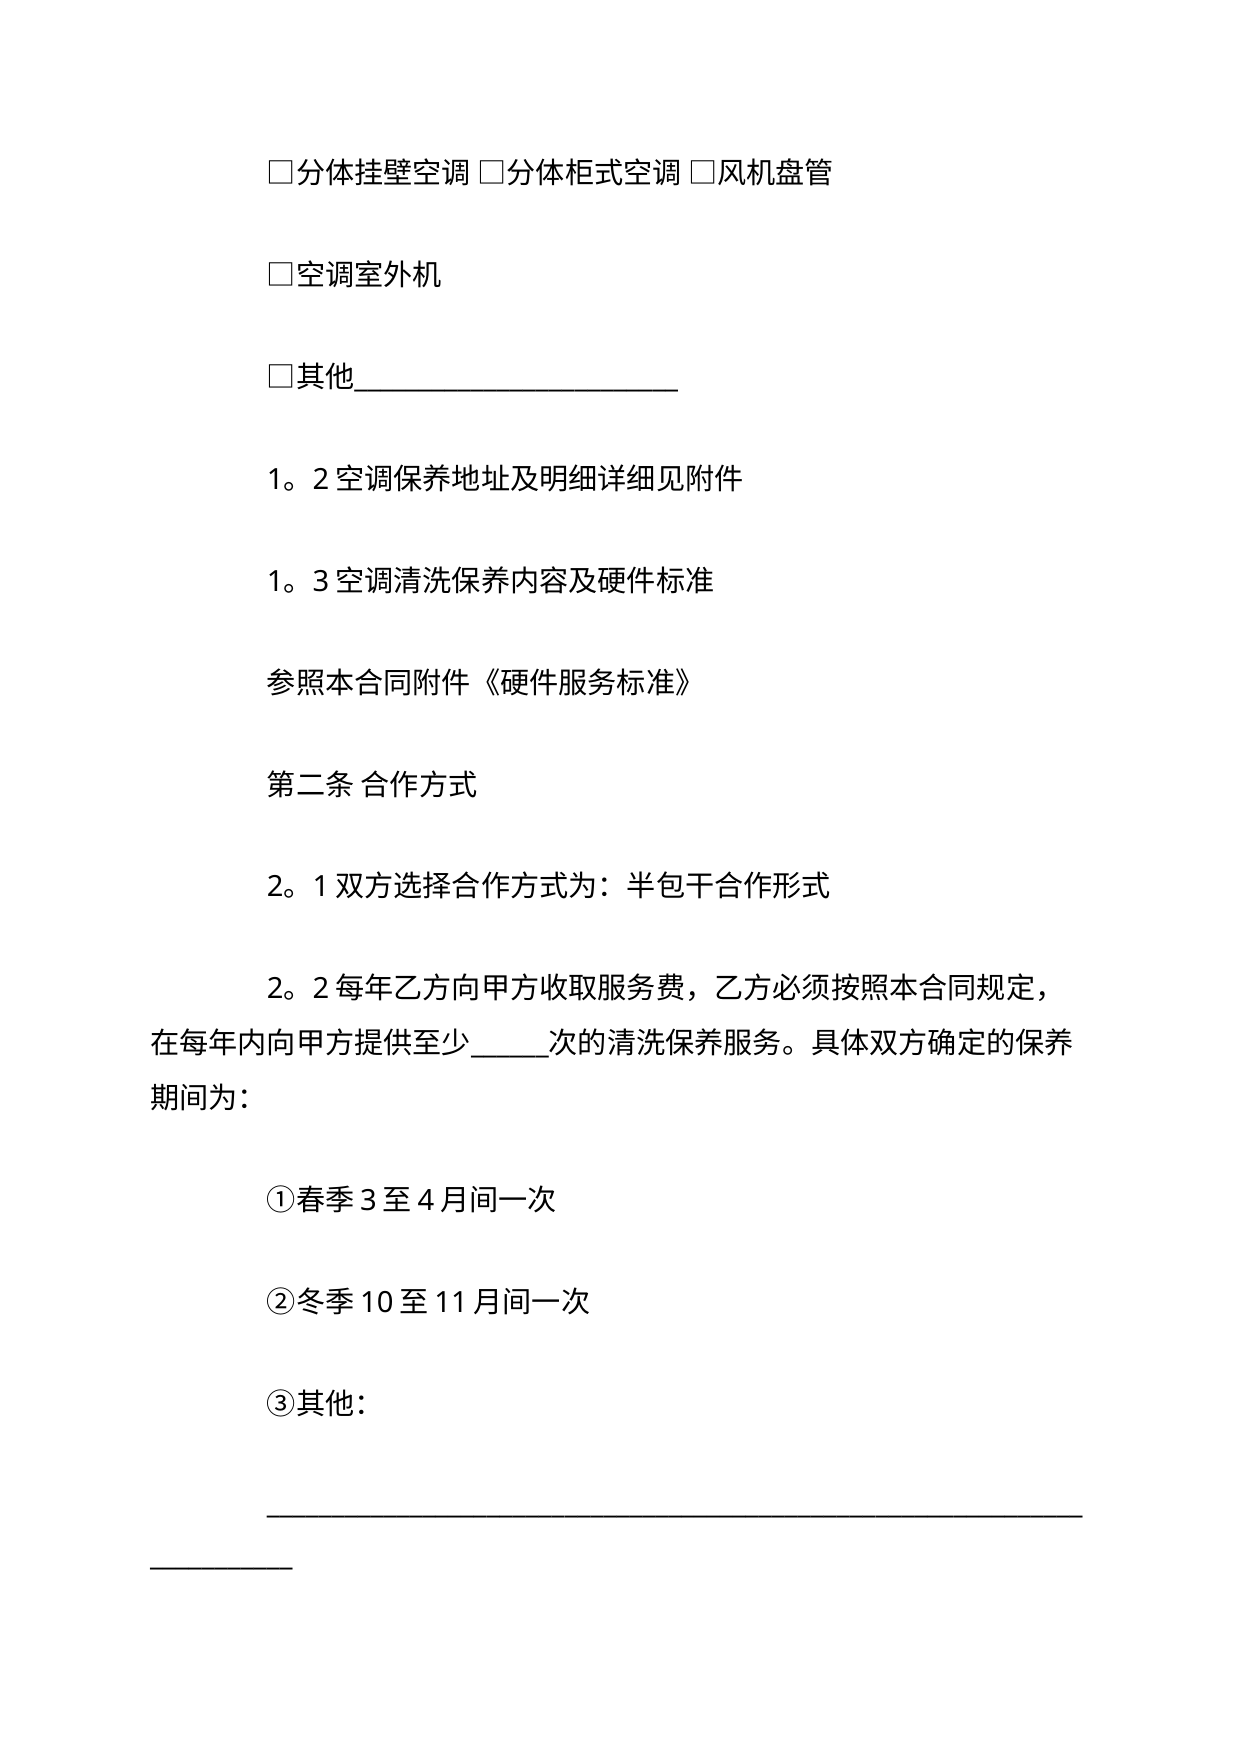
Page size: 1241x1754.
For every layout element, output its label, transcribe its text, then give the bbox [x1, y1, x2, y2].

text 1。2空调保养地址及明细详细见附件 [150, 456, 1090, 498]
text 2。1双方选择合作方式为：半包干合作形式 [150, 863, 1090, 905]
text ②冬季10至11月间一次 [150, 1279, 1090, 1321]
text □分体挂壁空调 □分体柜式空调 □风机盘管 [150, 150, 1090, 192]
text ①春季3至4月间一次 [150, 1177, 1090, 1219]
text 参照本合同附件《硬件服务标准》 [150, 659, 1090, 702]
text ③其他： [150, 1381, 1090, 1423]
text 2。2每年乙方向甲方收取服务费，乙方必须按照本合同规定，在每年内向甲方提供至少______次的清洗保养服务。具体双方确定的保养期间为： [150, 965, 1090, 1117]
text 1。3空调清洗保养内容及硬件标准 [150, 557, 1090, 600]
text 第二条 合作方式 [150, 761, 1090, 803]
text __________________________________________________________________________ [150, 1482, 1090, 1574]
text □空调室外机 [150, 252, 1090, 294]
text □其他_________________________ [150, 353, 1090, 396]
